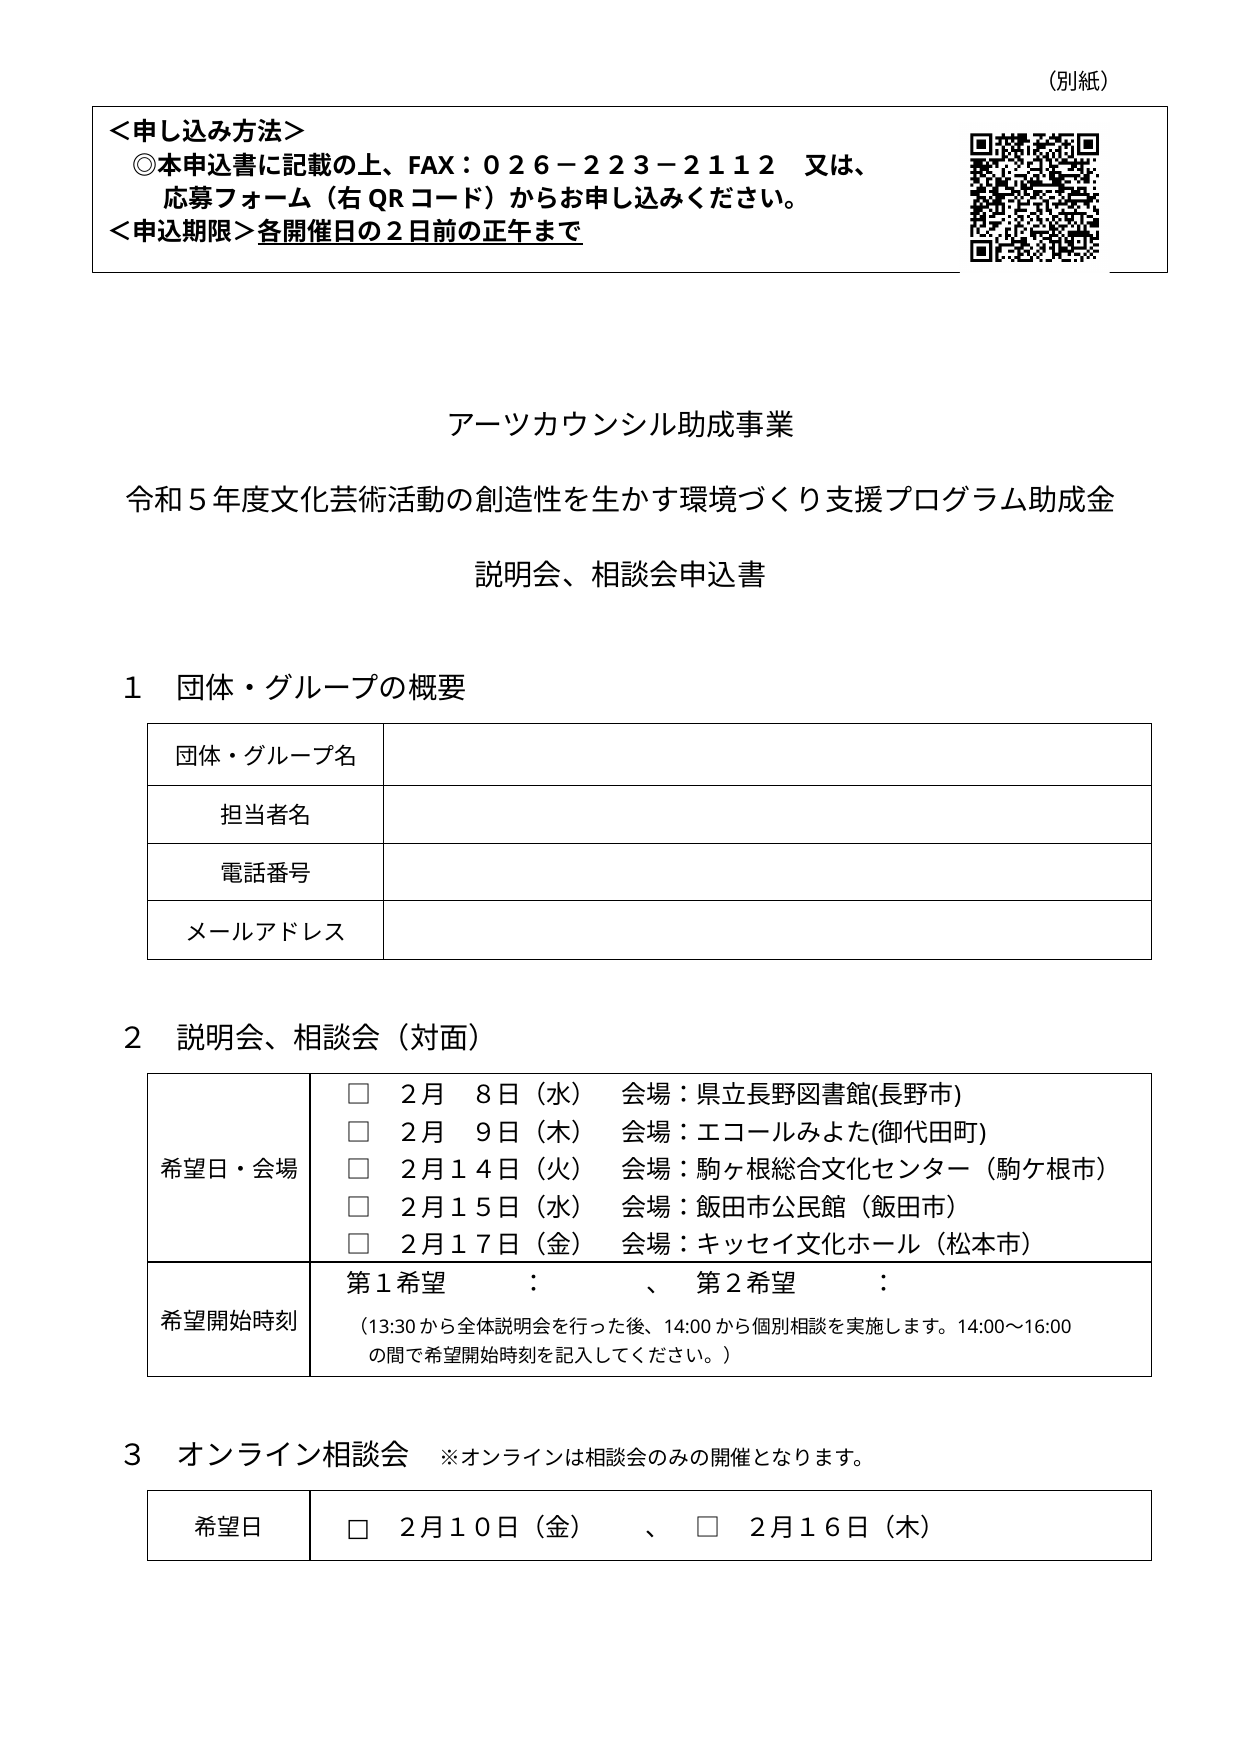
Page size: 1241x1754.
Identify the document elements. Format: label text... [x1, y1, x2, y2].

table_cell 電話番号 [148, 844, 383, 900]
table_header □ ２月 ８日（水） 会場：県立長野図書館(長野市) □ ２月 ９日（木） 会場：エコールみよた(御代田町) □ ２月１４日（火） 会場：駒ヶ根総合文化センター（駒ケ根市） □ ２月１５日（水） 会場：飯田市公民館（飯田市） □ ２月１７日（金） 会場：キッセイ文化ホール（松本市） [311, 1074, 1151, 1261]
table_header 希望日 [148, 1491, 309, 1560]
table_cell メールアドレス [148, 901, 383, 959]
table_cell [384, 786, 1151, 842]
table_cell 希望開始時刻 [148, 1263, 309, 1376]
text 令和５年度文化芸術活動の創造性を生かす環境づくり支援プログラム助成金 [118, 461, 1122, 536]
table_cell 担当者名 [148, 786, 383, 842]
table_header □ ２月１０日（金） 、 □ ２月１６日（木） [311, 1491, 1151, 1560]
table_header [384, 724, 1151, 784]
text ３ オンライン相談会 ※オンラインは相談会のみの開催となります。 [118, 1415, 1122, 1490]
table_cell [384, 844, 1151, 900]
table_cell [384, 901, 1151, 959]
text ２ 説明会、相談会（対面） [118, 998, 1122, 1073]
text 説明会、相談会申込書 [118, 536, 1122, 611]
text １ 団体・グループの概要 [118, 648, 1122, 723]
text アーツカウンシル助成事業 [118, 386, 1122, 461]
table_header 希望日・会場 [148, 1074, 309, 1261]
table_header 団体・グループ名 [148, 724, 383, 784]
picture [959, 122, 1110, 273]
table_cell 第１希望 ： 、 第２希望 ： [311, 1263, 1151, 1376]
